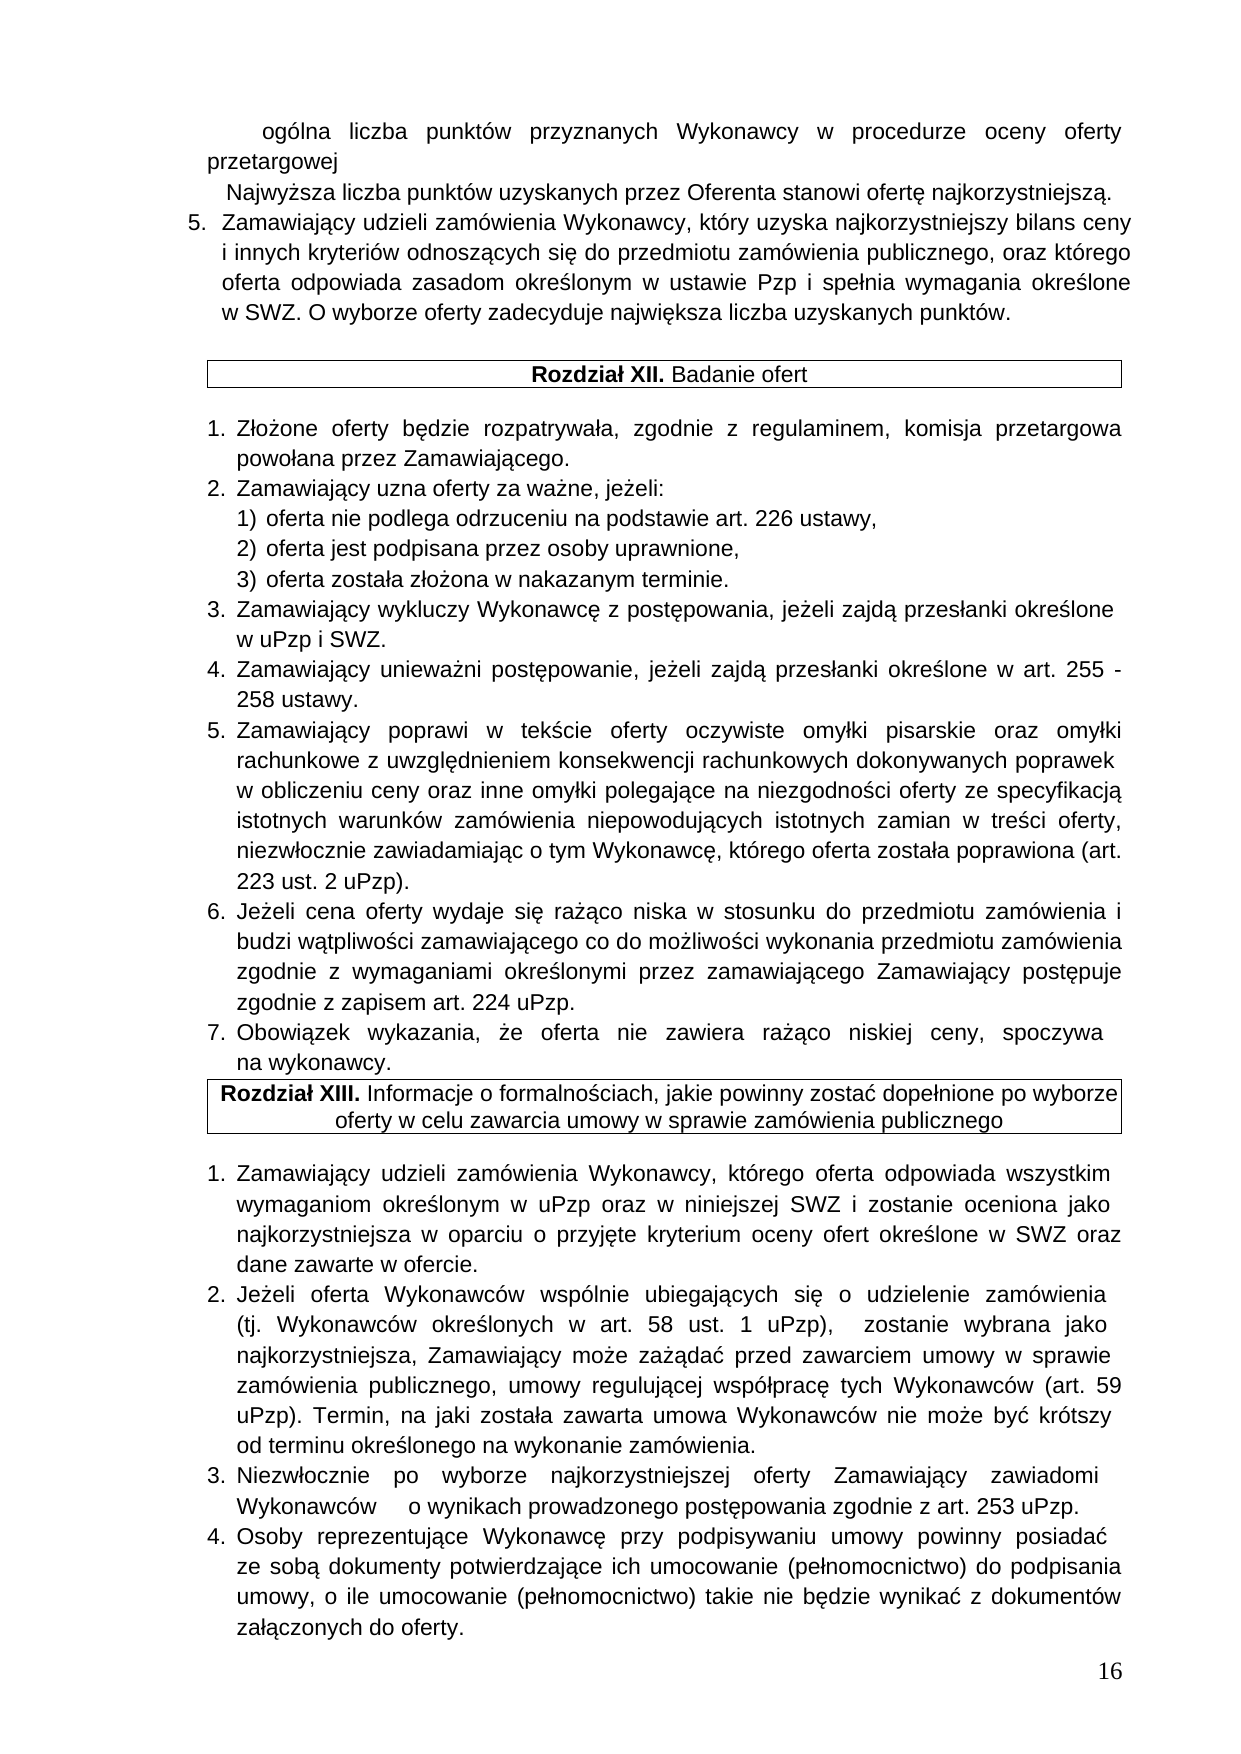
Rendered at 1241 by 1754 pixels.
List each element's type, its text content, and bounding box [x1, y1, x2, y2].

list Złożone oferty będzie rozpatrywała, zgodnie z regulaminem, komisja przetargowa powołana przez Zamawiającego. [207, 414, 1122, 471]
list Zamawiający uzna oferty za ważne, jeżeli: [207, 475, 1122, 501]
text ogólna liczba punktów przyznanych Wykonawcy w procedurze oceny oferty przetargowej [207, 118, 1122, 175]
text Najwyższa liczba punktów uzyskanych przez Oferenta stanowi ofertę najkorzystniejszą. [207, 178, 1122, 205]
table_header Rozdział XIII. Informacje o formalnościach, jakie powinny zostać dopełnione po wyborze oferty w celu zawarcia umowy w sprawie zamówienia publicznego [208, 1080, 1121, 1133]
list Zamawiający unieważni postępowanie, jeżeli zajdą przesłanki określone w art. 255 - 258 ustawy. [207, 656, 1122, 713]
list oferta jest podpisana przez osoby uprawnione, [236, 535, 1131, 562]
list oferta nie podlega odrzuceniu na podstawie art. 226 ustawy, [236, 505, 1131, 532]
list Osoby reprezentujące Wykonawcę przy podpisywaniu umowy powinny posiadać ze sobą dokumenty potwierdzające ich umocowanie (pełnomocnictwo) do podpisania umowy, o ile umocowanie (pełnomocnictwo) takie nie będzie wynikać z dokumentów załączonych do oferty. [207, 1523, 1122, 1640]
list oferta została złożona w nakazanym terminie. [236, 566, 1131, 592]
list Jeżeli oferta Wykonawców wspólnie ubiegających się o udzielenie zamówienia (tj. Wykonawców określonych w art. 58 ust. 1 uPzp), zostanie wybrana jako najkorzystniejsza, Zamawiający może zażądać przed zawarciem umowy w sprawie zamówienia publicznego, umowy regulującej współpracę tych Wykonawców (art. 59 uPzp). Termin, na jaki została zawarta umowa Wykonawców nie może być krótszy od terminu określonego na wykonanie zamówienia. [207, 1281, 1122, 1458]
list Zamawiający udzieli zamówienia Wykonawcy, którego oferta odpowiada wszystkim wymaganiom określonym w uPzp oraz w niniejszej SWZ i zostanie oceniona jako najkorzystniejsza w oparciu o przyjęte kryterium oceny ofert określone w SWZ oraz dane zawarte w ofercie. [207, 1160, 1122, 1277]
table_header Rozdział XII. Badanie ofert [208, 361, 1121, 387]
list Niezwłocznie po wyborze najkorzystniejszej oferty Zamawiający zawiadomi Wykonawców o wynikach prowadzonego postępowania zgodnie z art. 253 uPzp. [207, 1462, 1122, 1519]
list Zamawiający wykluczy Wykonawcę z postępowania, jeżeli zajdą przesłanki określone w uPzp i SWZ. [207, 596, 1122, 652]
list Jeżeli cena oferty wydaje się rażąco niska w stosunku do przedmiotu zamówienia i budzi wątpliwości zamawiającego co do możliwości wykonania przedmiotu zamówienia zgodnie z wymaganiami określonymi przez zamawiającego Zamawiający postępuje zgodnie z zapisem art. 224 uPzp. [207, 898, 1122, 1015]
list Zamawiający udzieli zamówienia Wykonawcy, który uzyska najkorzystniejszy bilans ceny i innych kryteriów odnoszących się do przedmiotu zamówienia publicznego, oraz którego oferta odpowiada zasadom określonym w ustawie Pzp i spełnia wymagania określone w SWZ. O wyborze oferty zadecyduje największa liczba uzyskanych punktów. [207, 209, 1131, 326]
list Zamawiający poprawi w tekście oferty oczywiste omyłki pisarskie oraz omyłki rachunkowe z uwzględnieniem konsekwencji rachunkowych dokonywanych poprawek w obliczeniu ceny oraz inne omyłki polegające na niezgodności oferty ze specyfikacją istotnych warunków zamówienia niepowodujących istotnych zamian w treści oferty, niezwłocznie zawiadamiając o tym Wykonawcę, którego oferta została poprawiona (art. 223 ust. 2 uPzp). [207, 717, 1122, 894]
list Obowiązek wykazania, że oferta nie zawiera rażąco niskiej ceny, spoczywa na wykonawcy. [207, 1019, 1122, 1075]
